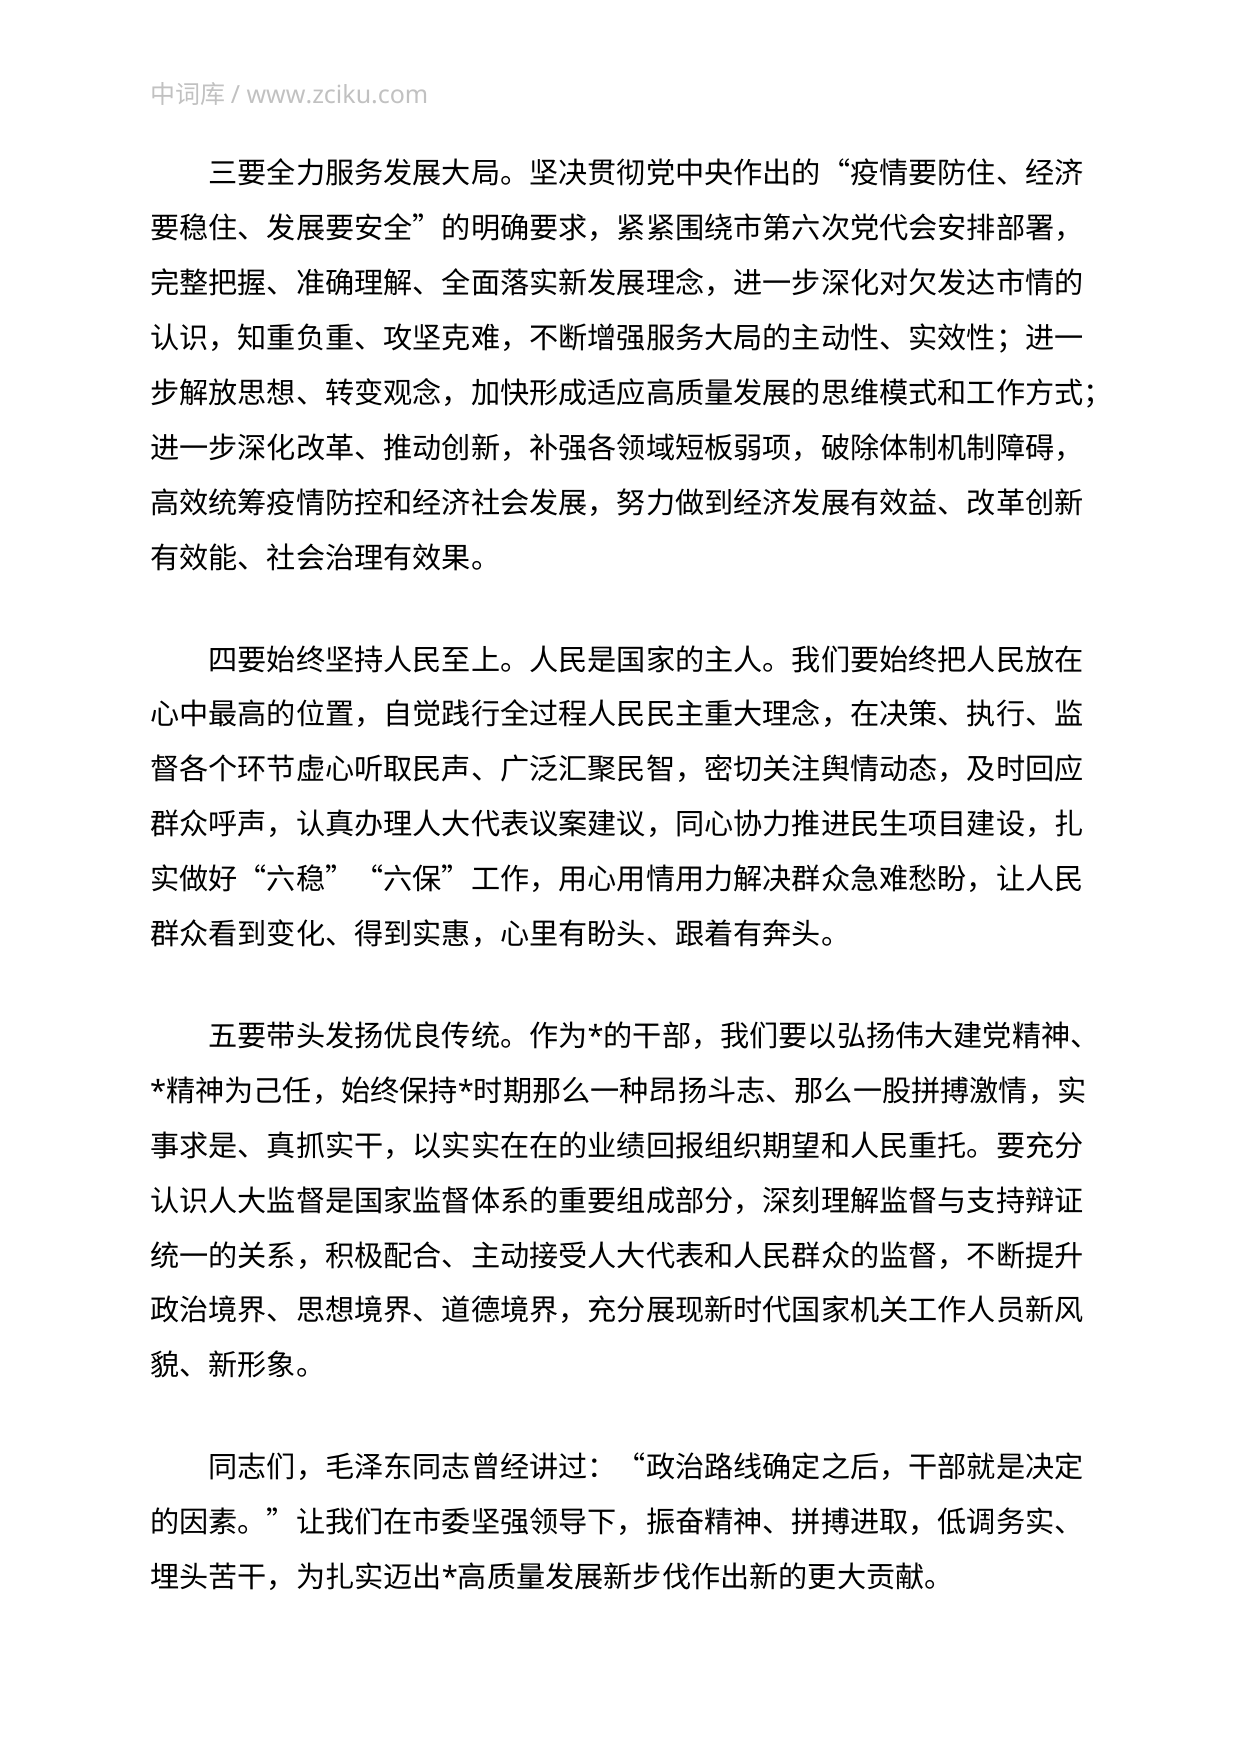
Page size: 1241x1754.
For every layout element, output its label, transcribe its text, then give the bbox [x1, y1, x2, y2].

text 五要带头发扬优良传统。作为*的干部，我们要以弘扬伟大建党精神、*精神为己任，始终保持*时期那么一种昂扬斗志、那么一股拼搏激情，实事求是、真抓实干，以实实在在的业绩回报组织期望和人民重托。要充分认识人大监督是国家监督体系的重要组成部分，深刻理解监督与支持辩证统一的关系，积极配合、主动接受人大代表和人民群众的监督，不断提升政治境界、思想境界、道德境界，充分展现新时代国家机关工作人员新风貌、新形象。 [150, 1012, 1090, 1384]
text 三要全力服务发展大局。坚决贯彻党中央作出的“疫情要防住、经济要稳住、发展要安全”的明确要求，紧紧围绕市第六次党代会安排部署，完整把握、准确理解、全面落实新发展理念，进一步深化对欠发达市情的认识，知重负重、攻坚克难，不断增强服务大局的主动性、实效性；进一步解放思想、转变观念，加快形成适应高质量发展的思维模式和工作方式；进一步深化改革、推动创新，补强各领域短板弱项，破除体制机制障碍，高效统筹疫情防控和经济社会发展，努力做到经济发展有效益、改革创新有效能、社会治理有效果。 [150, 150, 1090, 577]
text 同志们，毛泽东同志曾经讲过：“政治路线确定之后，干部就是决定的因素。”让我们在市委坚强领导下，振奋精神、拼搏进取，低调务实、埋头苦干，为扎实迈出*高质量发展新步伐作出新的更大贡献。 [150, 1444, 1090, 1596]
text 四要始终坚持人民至上。人民是国家的主人。我们要始终把人民放在心中最高的位置，自觉践行全过程人民民主重大理念，在决策、执行、监督各个环节虚心听取民声、广泛汇聚民智，密切关注舆情动态，及时回应群众呼声，认真办理人大代表议案建议，同心协力推进民生项目建设，扎实做好“六稳”“六保”工作，用心用情用力解决群众急难愁盼，让人民群众看到变化、得到实惠，心里有盼头、跟着有奔头。 [150, 636, 1090, 953]
